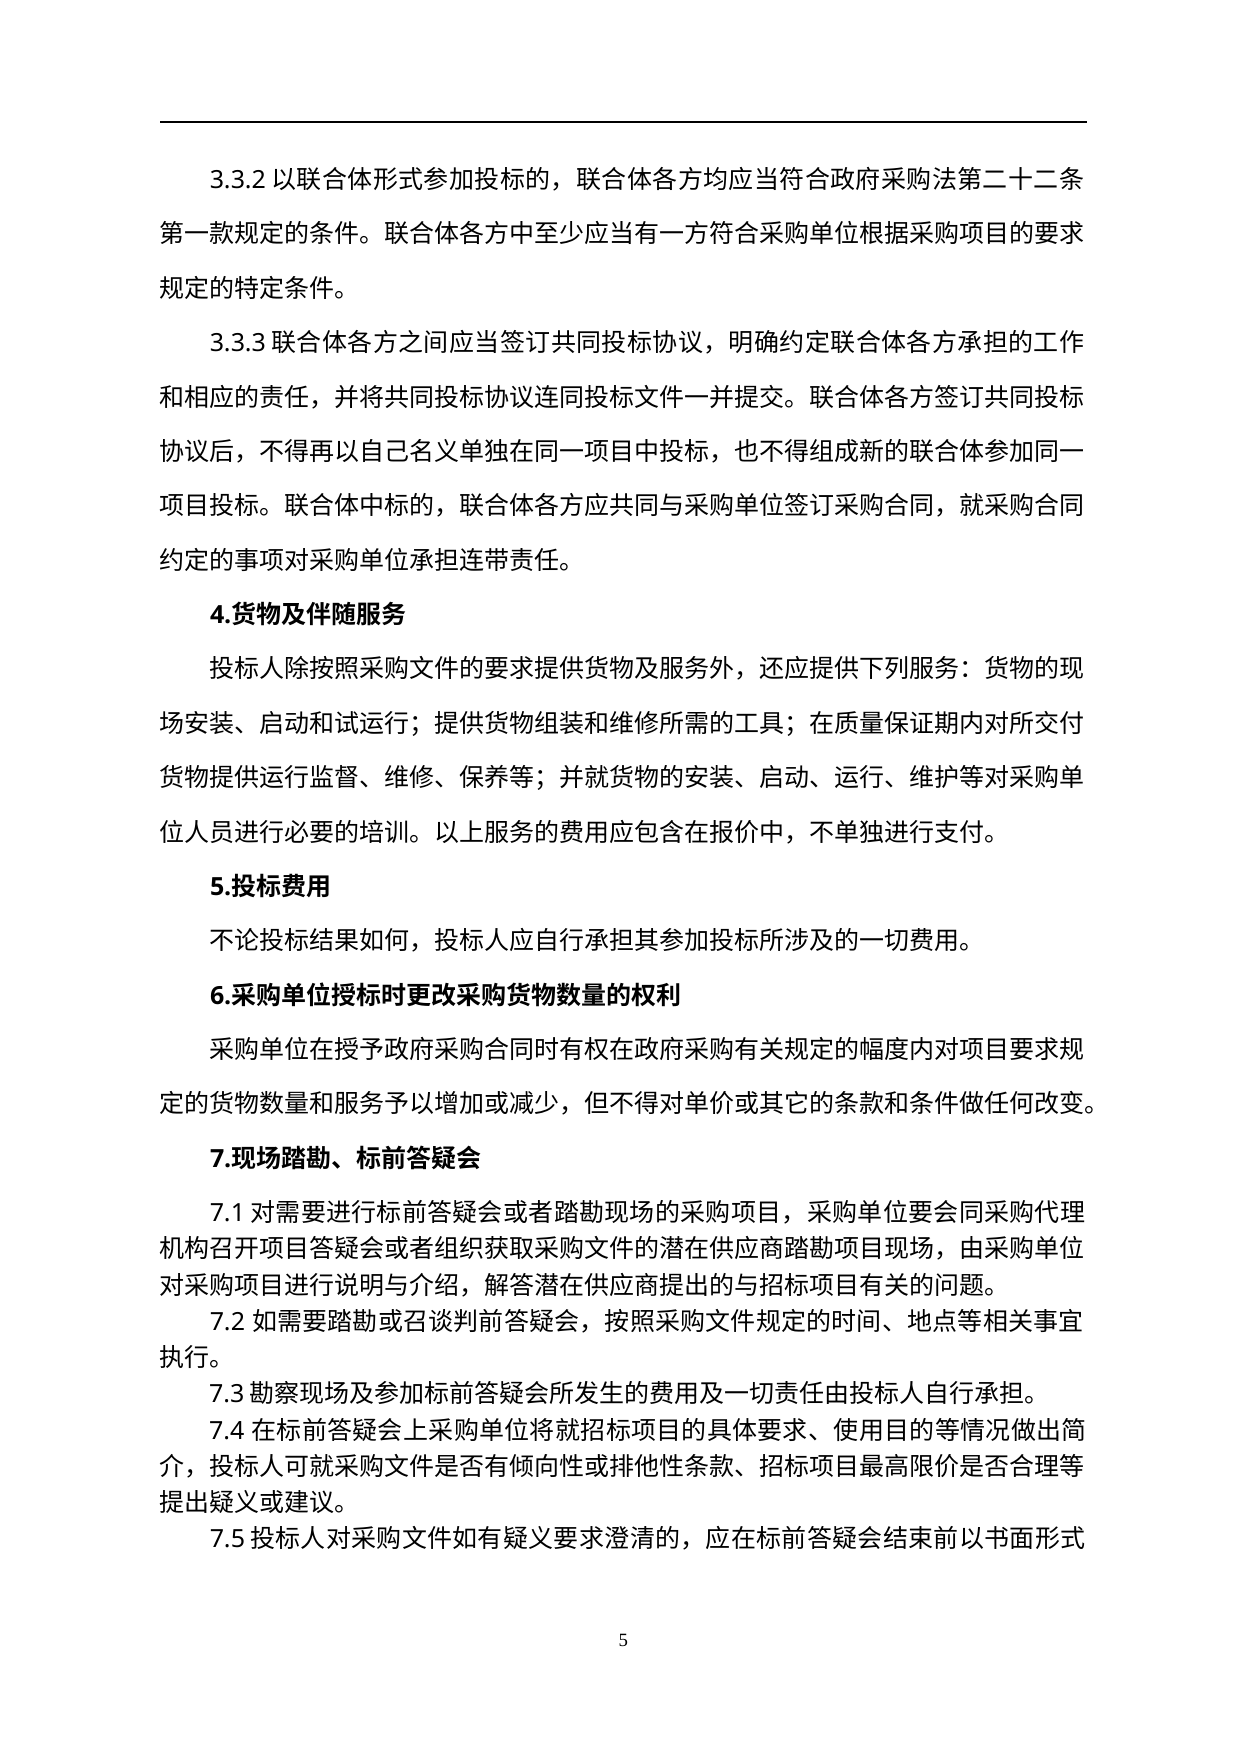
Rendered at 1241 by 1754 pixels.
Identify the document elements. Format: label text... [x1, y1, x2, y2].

text 5.投标费用 [159, 866, 1087, 903]
text 不论投标结果如何，投标人应自行承担其参加投标所涉及的一切费用。 [159, 921, 1087, 957]
text 采购单位在授予政府采购合同时有权在政府采购有关规定的幅度内对项目要求规定的货物数量和服务予以增加或减少，但不得对单价或其它的条款和条件做任何改变。 [159, 1029, 1087, 1120]
text 6.采购单位授标时更改采购货物数量的权利 [159, 975, 1087, 1011]
text 7.2 如需要踏勘或召谈判前答疑会，按照采购文件规定的时间、地点等相关事宜执行。 [159, 1301, 1087, 1374]
text 投标人除按照采购文件的要求提供货物及服务外，还应提供下列服务：货物的现场安装、启动和试运行；提供货物组装和维修所需的工具；在质量保证期内对所交付货物提供运行监督、维修、保养等；并就货物的安装、启动、运行、维护等对采购单位人员进行必要的培训。以上服务的费用应包含在报价中，不单独进行支付。 [159, 649, 1087, 848]
text 4.货物及伴随服务 [159, 594, 1087, 631]
text 7.1对需要进行标前答疑会或者踏勘现场的采购项目，采购单位要会同采购代理机构召开项目答疑会或者组织获取采购文件的潜在供应商踏勘项目现场，由采购单位对采购项目进行说明与介绍，解答潜在供应商提出的与招标项目有关的问题。 [159, 1193, 1087, 1301]
text 7.4 在标前答疑会上采购单位将就招标项目的具体要求、使用目的等情况做出简介，投标人可就采购文件是否有倾向性或排他性条款、招标项目最高限价是否合理等提出疑义或建议。 [159, 1410, 1087, 1519]
text 7.现场踏勘、标前答疑会 [159, 1138, 1087, 1174]
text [159, 1519, 1087, 1555]
text 7.3勘察现场及参加标前答疑会所发生的费用及一切责任由投标人自行承担。 [159, 1374, 1087, 1410]
text 3.3.2以联合体形式参加投标的，联合体各方均应当符合政府采购法第二十二条第一款规定的条件。联合体各方中至少应当有一方符合采购单位根据采购项目的要求规定的特定条件。 [159, 159, 1087, 304]
text 3.3.3联合体各方之间应当签订共同投标协议，明确约定联合体各方承担的工作和相应的责任，并将共同投标协议连同投标文件一并提交。联合体各方签订共同投标协议后，不得再以自己名义单独在同一项目中投标，也不得组成新的联合体参加同一项目投标。联合体中标的，联合体各方应共同与采购单位签订采购合同，就采购合同约定的事项对采购单位承担连带责任。 [159, 323, 1087, 576]
